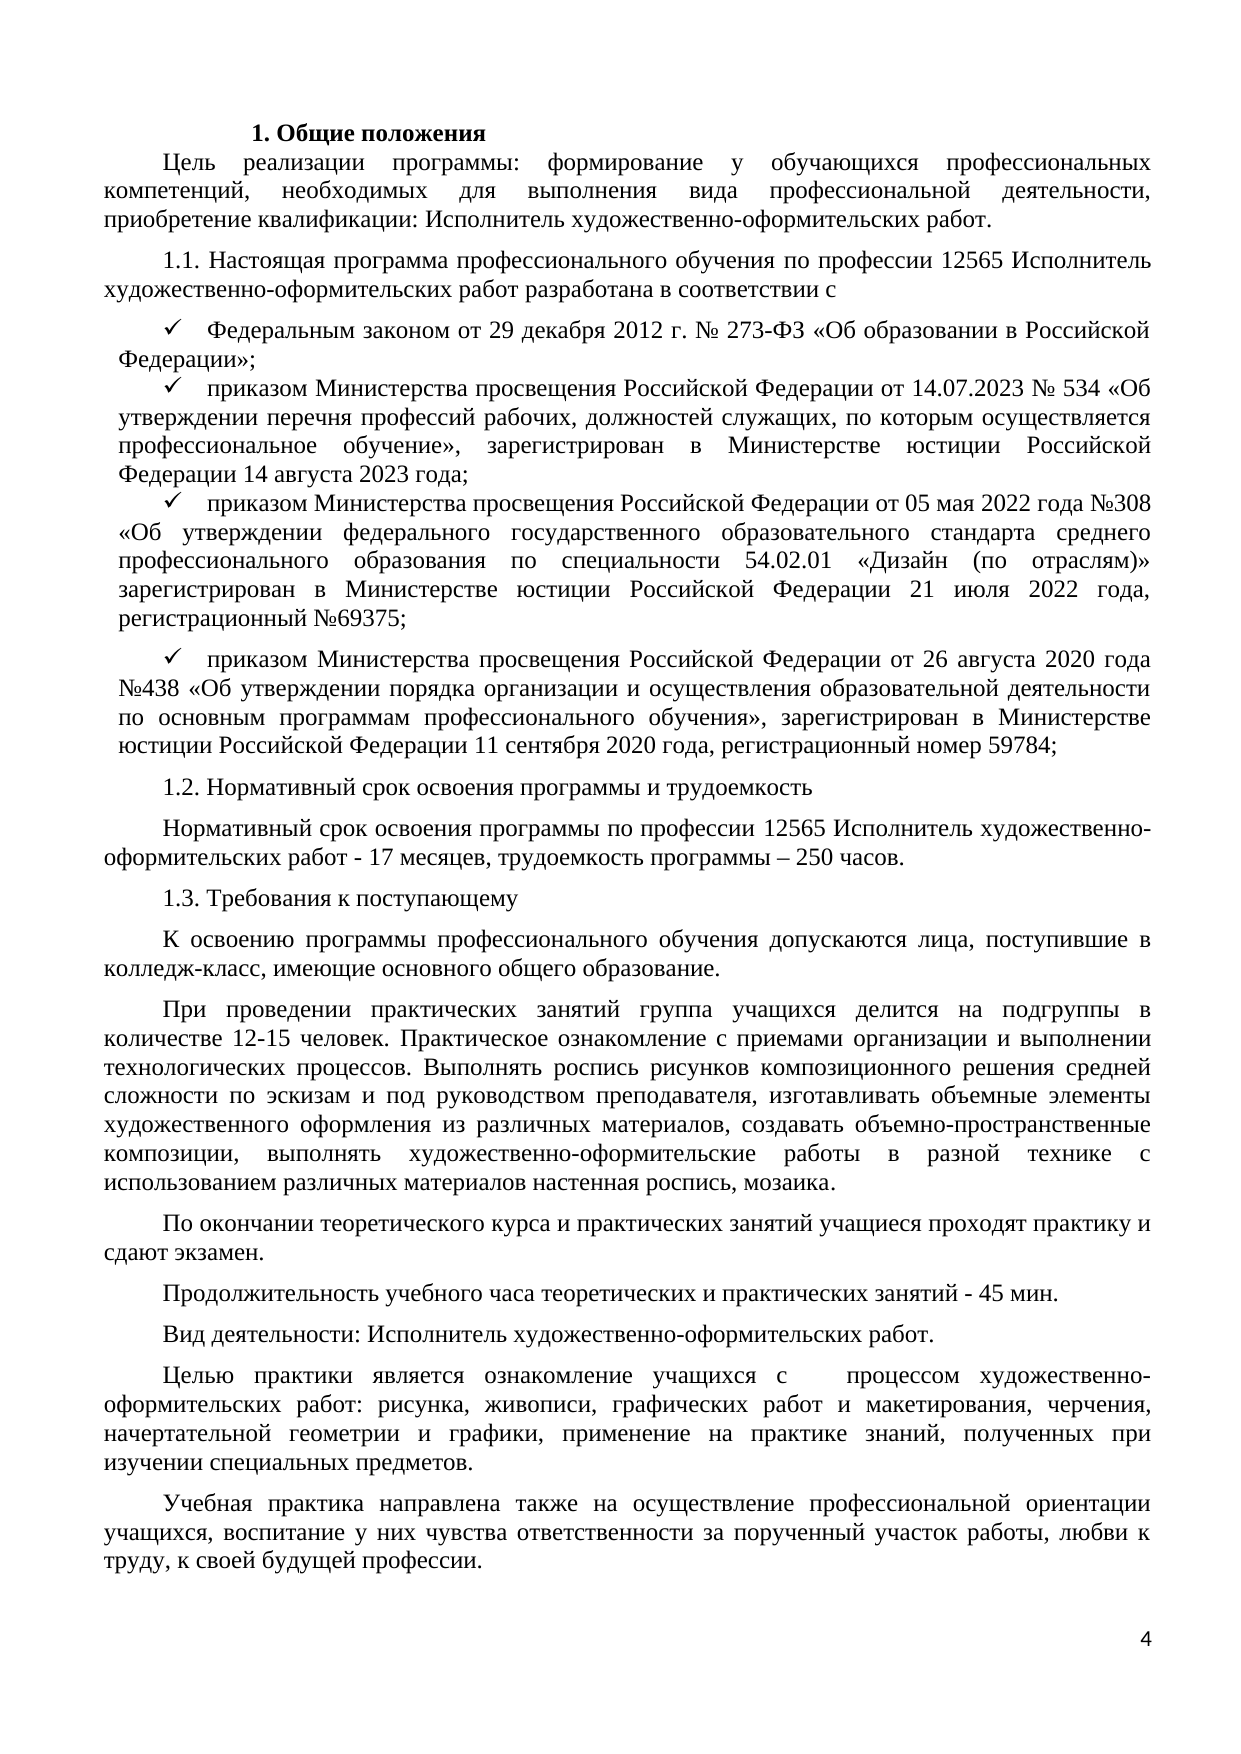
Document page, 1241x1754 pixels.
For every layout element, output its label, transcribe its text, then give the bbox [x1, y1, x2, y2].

list приказом Министерства просвещения Российской Федерации от 14.07.2023 № 534 «Об утверждении перечня профессий рабочих, должностей служащих, по которым осуществляется профессиональное обучение», зарегистрирован в Министерстве юстиции Российской Федерации 14 августа 2023 года; [118, 373, 1152, 488]
text Цель реализации программы: формирование у обучающихся профессиональных компетенций, необходимых для выполнения вида профессиональной деятельности, приобретение квалификации: Исполнитель художественно-оформительских работ. [103, 147, 1152, 233]
text При проведении практических занятий группа учащихся делится на подгруппы в количестве 12-15 человек. Практическое ознакомление с приемами организации и выполнении технологических процессов. Выполнять роспись рисунков композиционного решения средней сложности по эскизам и под руководством преподавателя, изготавливать объемные элементы художественного оформления из различных материалов, создавать объемно-пространственные композиции, выполнять художественно-оформительские работы в разной технике с использованием различных материалов настенная роспись, мозаика. [103, 994, 1152, 1196]
list приказом Министерства просвещения Российской Федерации от 26 августа 2020 года №438 «Об утверждении порядка организации и осуществления образовательной деятельности по основным программам профессионального обучения», зарегистрирован в Министерстве юстиции Российской Федерации 11 сентября 2020 года, регистрационный номер 59784; [118, 644, 1152, 759]
text 1.3. Требования к поступающему [103, 883, 1152, 912]
text 1.2. Нормативный срок освоения программы и трудоемкость [103, 772, 1152, 801]
text К освоению программы профессионального обучения допускаются лица, поступившие в колледж-класс, имеющие основного общего образование. [103, 924, 1152, 982]
text 1. Общие положения [162, 118, 1152, 147]
text Продолжительность учебного часа теоретических и практических занятий - 45 мин. [103, 1278, 1152, 1307]
list приказом Министерства просвещения Российской Федерации от 05 мая 2022 года №308 «Об утверждении федерального государственного образовательного стандарта среднего профессионального образования по специальности 54.02.01 «Дизайн (по отраслям)» зарегистрирован в Министерстве юстиции Российской Федерации 21 июля 2022 года, регистрационный №69375; [118, 488, 1152, 632]
text Учебная практика направлена также на осуществление профессиональной ориентации учащихся, воспитание у них чувства ответственности за порученный участок работы, любви к труду, к своей будущей профессии. [103, 1488, 1152, 1574]
text 1.1. Настоящая программа профессионального обучения по профессии 12565 Исполнитель художественно-оформительских работ разработана в соответствии с [103, 246, 1152, 303]
text Нормативный срок освоения программы по профессии 12565 Исполнитель художественно-оформительских работ - 17 месяцев, трудоемкость программы – 250 часов. [103, 813, 1152, 871]
text Вид деятельности: Исполнитель художественно-оформительских работ. [103, 1319, 1152, 1348]
text Целью практики является ознакомление учащихся с процессом художественно-оформительских работ: рисунка, живописи, графических работ и макетирования, черчения, начертательной геометрии и графики, применение на практике знаний, полученных при изучении специальных предметов. [103, 1361, 1152, 1476]
list Федеральным законом от 29 декабря 2012 г. № 273-ФЗ «Об образовании в Российской Федерации»; [118, 316, 1152, 373]
text По окончании теоретического курса и практических занятий учащиеся проходят практику и сдают экзамен. [103, 1208, 1152, 1266]
